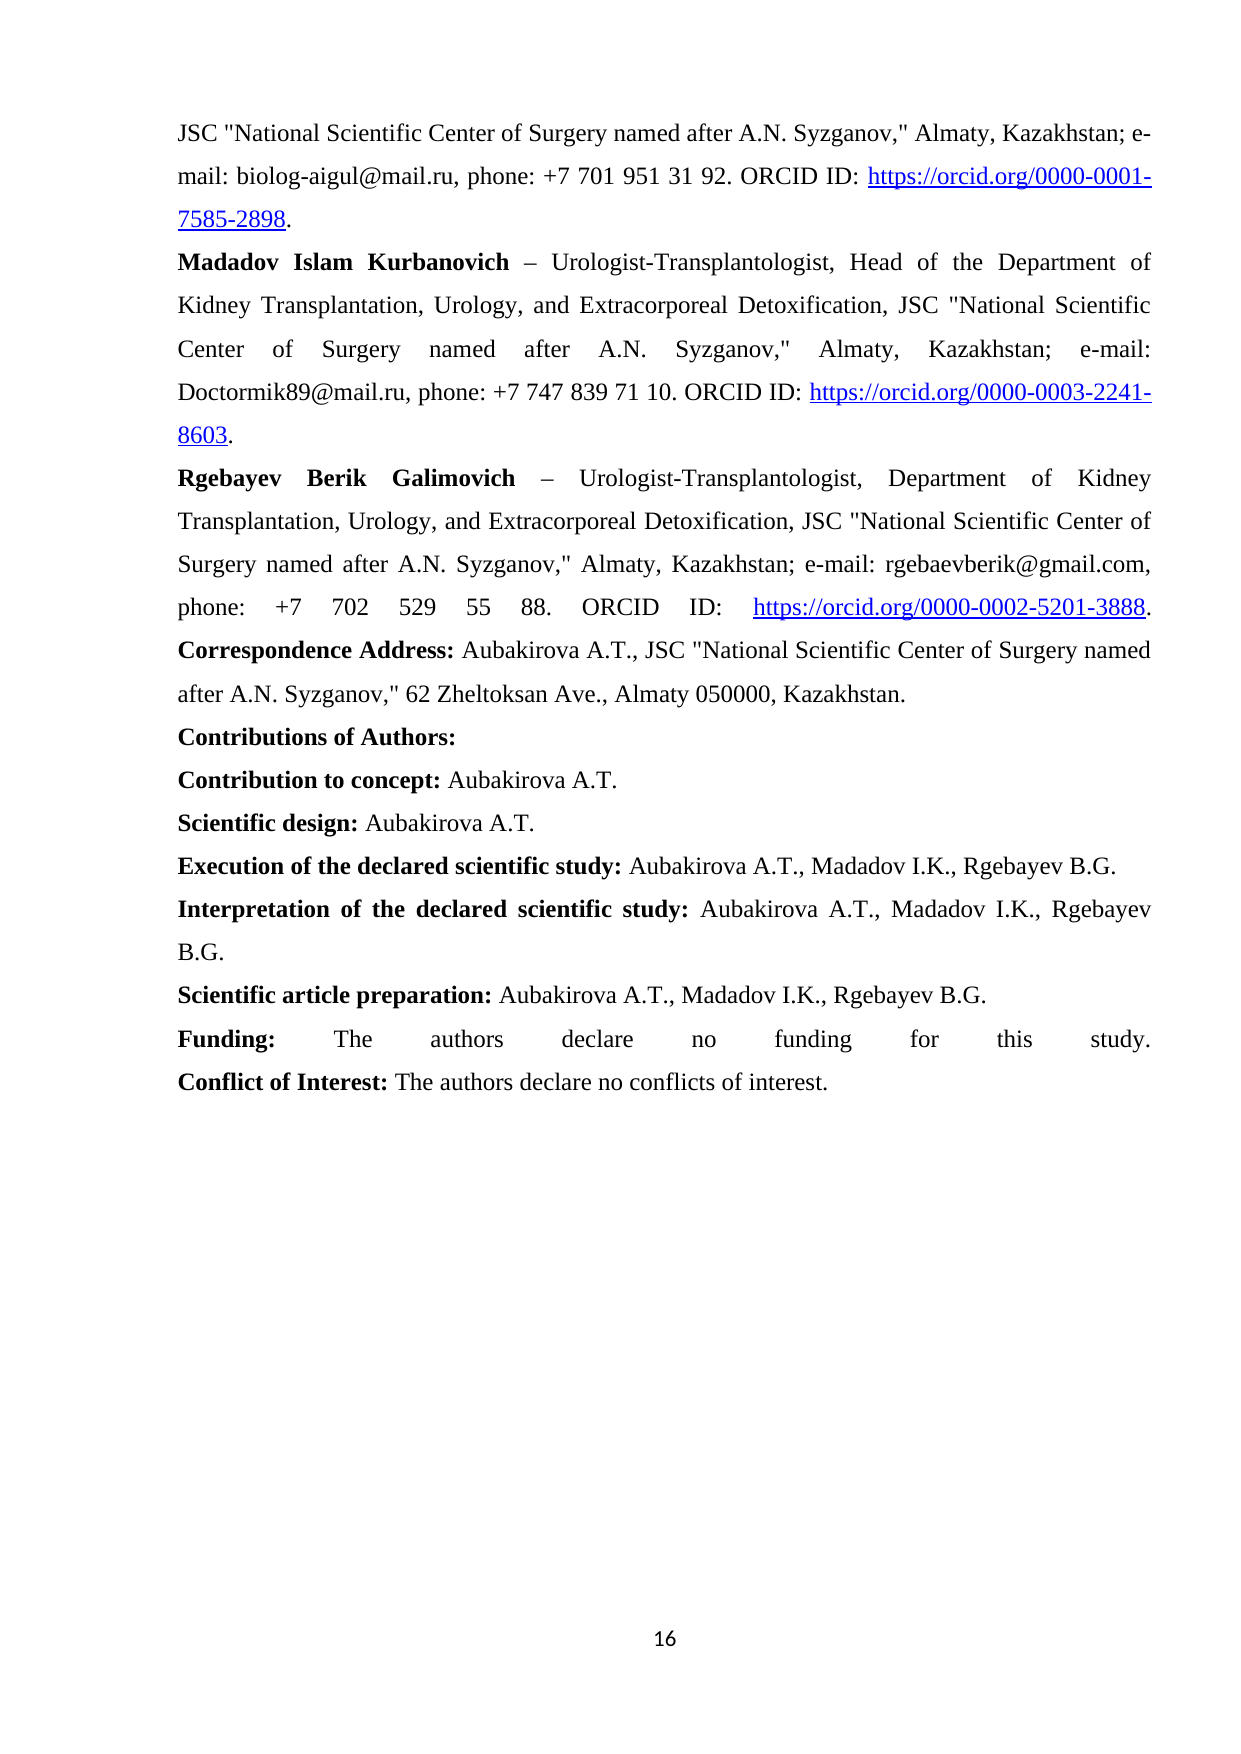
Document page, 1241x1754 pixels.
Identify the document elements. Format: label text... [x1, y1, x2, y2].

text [177, 118, 1152, 707]
text Contributions of Authors: [177, 722, 1152, 751]
text Interpretation of the declared scientific study: Aubakirova A.T., Madadov I.K., Rgebayev B.G. [177, 894, 1152, 966]
text Execution of the declared scientific study: Aubakirova A.T., Madadov I.K., Rgebayev B.G. [177, 851, 1152, 880]
text Scientific design: Aubakirova A.T. [177, 808, 1152, 837]
text Scientific article preparation: Aubakirova A.T., Madadov I.K., Rgebayev B.G. [177, 981, 1152, 1009]
text Contribution to concept: Aubakirova A.T. [177, 765, 1152, 794]
text Funding: The authors declare no funding for this study. Conflict of Interest: The authors declare no conflicts of interest. [177, 1024, 1152, 1096]
